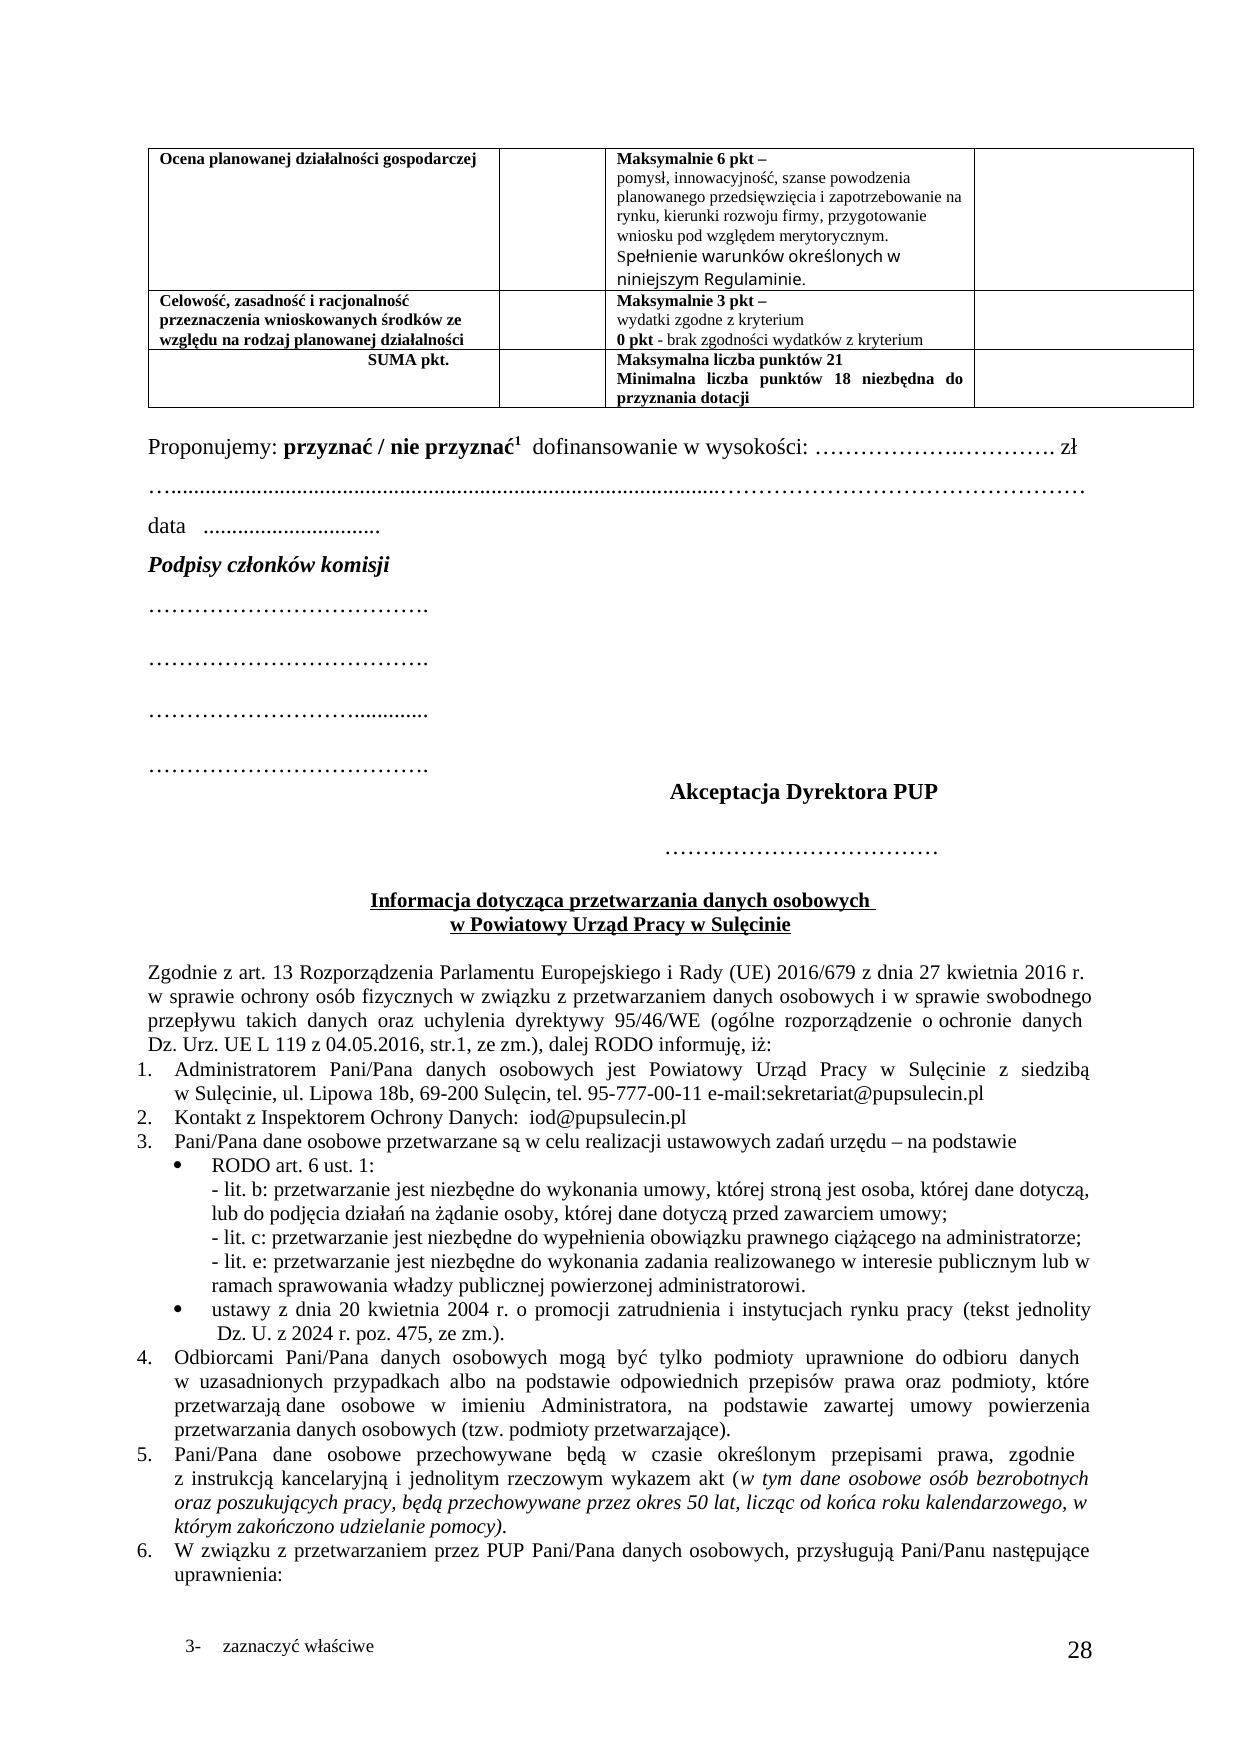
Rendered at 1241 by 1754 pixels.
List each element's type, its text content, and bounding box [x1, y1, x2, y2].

table_cell [975, 149, 1193, 290]
text Akceptacja Dyrektora PUP [590, 778, 1093, 804]
text ………………………............. [148, 696, 1093, 723]
text w Powiatowy Urząd Pracy w Sulęcinie [148, 912, 1093, 936]
text Zgodnie z art. 13 Rozporządzenia Parlamentu Europejskiego i Rady (UE) 2016/679 z dnia 27 kwietnia 2016 r. w sprawie ochrony osób fizycznych w związku z przetwarzaniem danych osobowych i w sprawie swobodnego przepływu takich danych oraz uchylenia dyrektywy 95/46/WE (ogólne rozporządzenie o ochronie danych Dz. Urz. UE L 119 z 04.05.2016, str.1, ze zm.), dalej RODO informuję, iż: [148, 960, 1093, 1056]
list Administratorem Pani/Pana danych osobowych jest Powiatowy Urząd Pracy w Sulęcinie z siedzibą w Sulęcinie, ul. Lipowa 18b, 69-200 Sulęcin, tel. 95-777-00-11 e-mail:sekretariat@pupsulecin.pl [137, 1056, 1091, 1104]
table_cell Maksymalnie 3 pkt – wydatki zgodne z kryterium 0 pkt - brak zgodności wydatków z kryterium [606, 291, 974, 348]
text ………………………………. [148, 751, 1093, 778]
list RODO art. 6 ust. 1: [174, 1153, 1091, 1177]
text ………………………………. [148, 644, 1093, 670]
text - lit. e: przetwarzanie jest niezbędne do wykonania zadania realizowanego w interesie publicznym lub w ramach sprawowania władzy publicznej powierzonej administratorowi. [211, 1249, 1091, 1297]
text data ............................... [148, 512, 1093, 538]
list Pani/Pana dane osobowe przechowywane będą w czasie określonym przepisami prawa, zgodnie z instrukcją kancelaryjną i jednolitym rzeczowym wykazem akt (w tym dane osobowe osób bezrobotnych oraz poszukujących pracy, będą przechowywane przez okres 50 lat, licząc od końca roku kalendarzowego, w którym zakończono udzielanie pomocy). [137, 1441, 1091, 1538]
table_cell Ocena planowanej działalności gospodarczej [149, 149, 499, 290]
table_cell [975, 291, 1193, 348]
text Podpisy członków komisji [148, 551, 1093, 578]
table_cell [500, 350, 605, 407]
text ……………………………… [295, 833, 1093, 859]
table_cell [500, 291, 605, 348]
table_cell SUMA pkt. [149, 350, 499, 407]
text - lit. b: przetwarzanie jest niezbędne do wykonania umowy, której stroną jest osoba, której dane dotyczą, lub do podjęcia działań na żądanie osoby, której dane dotyczą przed zawarciem umowy; [211, 1177, 1091, 1225]
list W związku z przetwarzaniem przez PUP Pani/Pana danych osobowych, przysługują Pani/Panu następujące uprawnienia: [137, 1538, 1091, 1586]
list Odbiorcami Pani/Pana danych osobowych mogą być tylko podmioty uprawnione do odbioru danych w uzasadnionych przypadkach albo na podstawie odpowiednich przepisów prawa oraz podmioty, które przetwarzają dane osobowe w imieniu Administratora, na podstawie zawartej umowy powierzenia przetwarzania danych osobowych (tzw. podmioty przetwarzające). [137, 1345, 1091, 1441]
text Informacja dotycząca przetwarzania danych osobowych [148, 888, 1093, 912]
list ustawy z dnia 20 kwietnia 2004 r. o promocji zatrudnienia i instytucjach rynku pracy (tekst jednolity Dz. U. z 2024 r. poz. 475, ze zm.). [174, 1297, 1091, 1345]
table_cell [975, 350, 1193, 407]
table_cell Maksymalna liczba punktów 21 Minimalna liczba punktów 18 niezbędna do przyznania dotacji [606, 350, 974, 407]
table_cell [500, 149, 605, 290]
text - lit. c: przetwarzanie jest niezbędne do wypełnienia obowiązku prawnego ciążącego na administratorze; [211, 1225, 1091, 1249]
text ………………………………. [148, 591, 1093, 617]
table_cell Celowość, zasadność i racjonalność przeznaczenia wnioskowanych środków ze względu na rodzaj planowanej działalności [149, 291, 499, 348]
text Proponujemy: przyznać / nie przyznać1 dofinansowanie w wysokości: ……………….…………. zł …................................................................................................………………………………………… [148, 433, 1093, 499]
list Kontakt z Inspektorem Ochrony Danych: iod@pupsulecin.pl [137, 1104, 1091, 1129]
table_cell Maksymalnie 6 pkt – pomysł, innowacyjność, szanse powodzenia planowanego przedsięwzięcia i zapotrzebowanie na rynku, kierunki rozwoju firmy, przygotowanie wniosku pod względem merytorycznym. Spełnienie warunków określonych w niniejszym Regulaminie. [606, 149, 974, 290]
list Pani/Pana dane osobowe przetwarzane są w celu realizacji ustawowych zadań urzędu – na podstawie [137, 1129, 1091, 1153]
